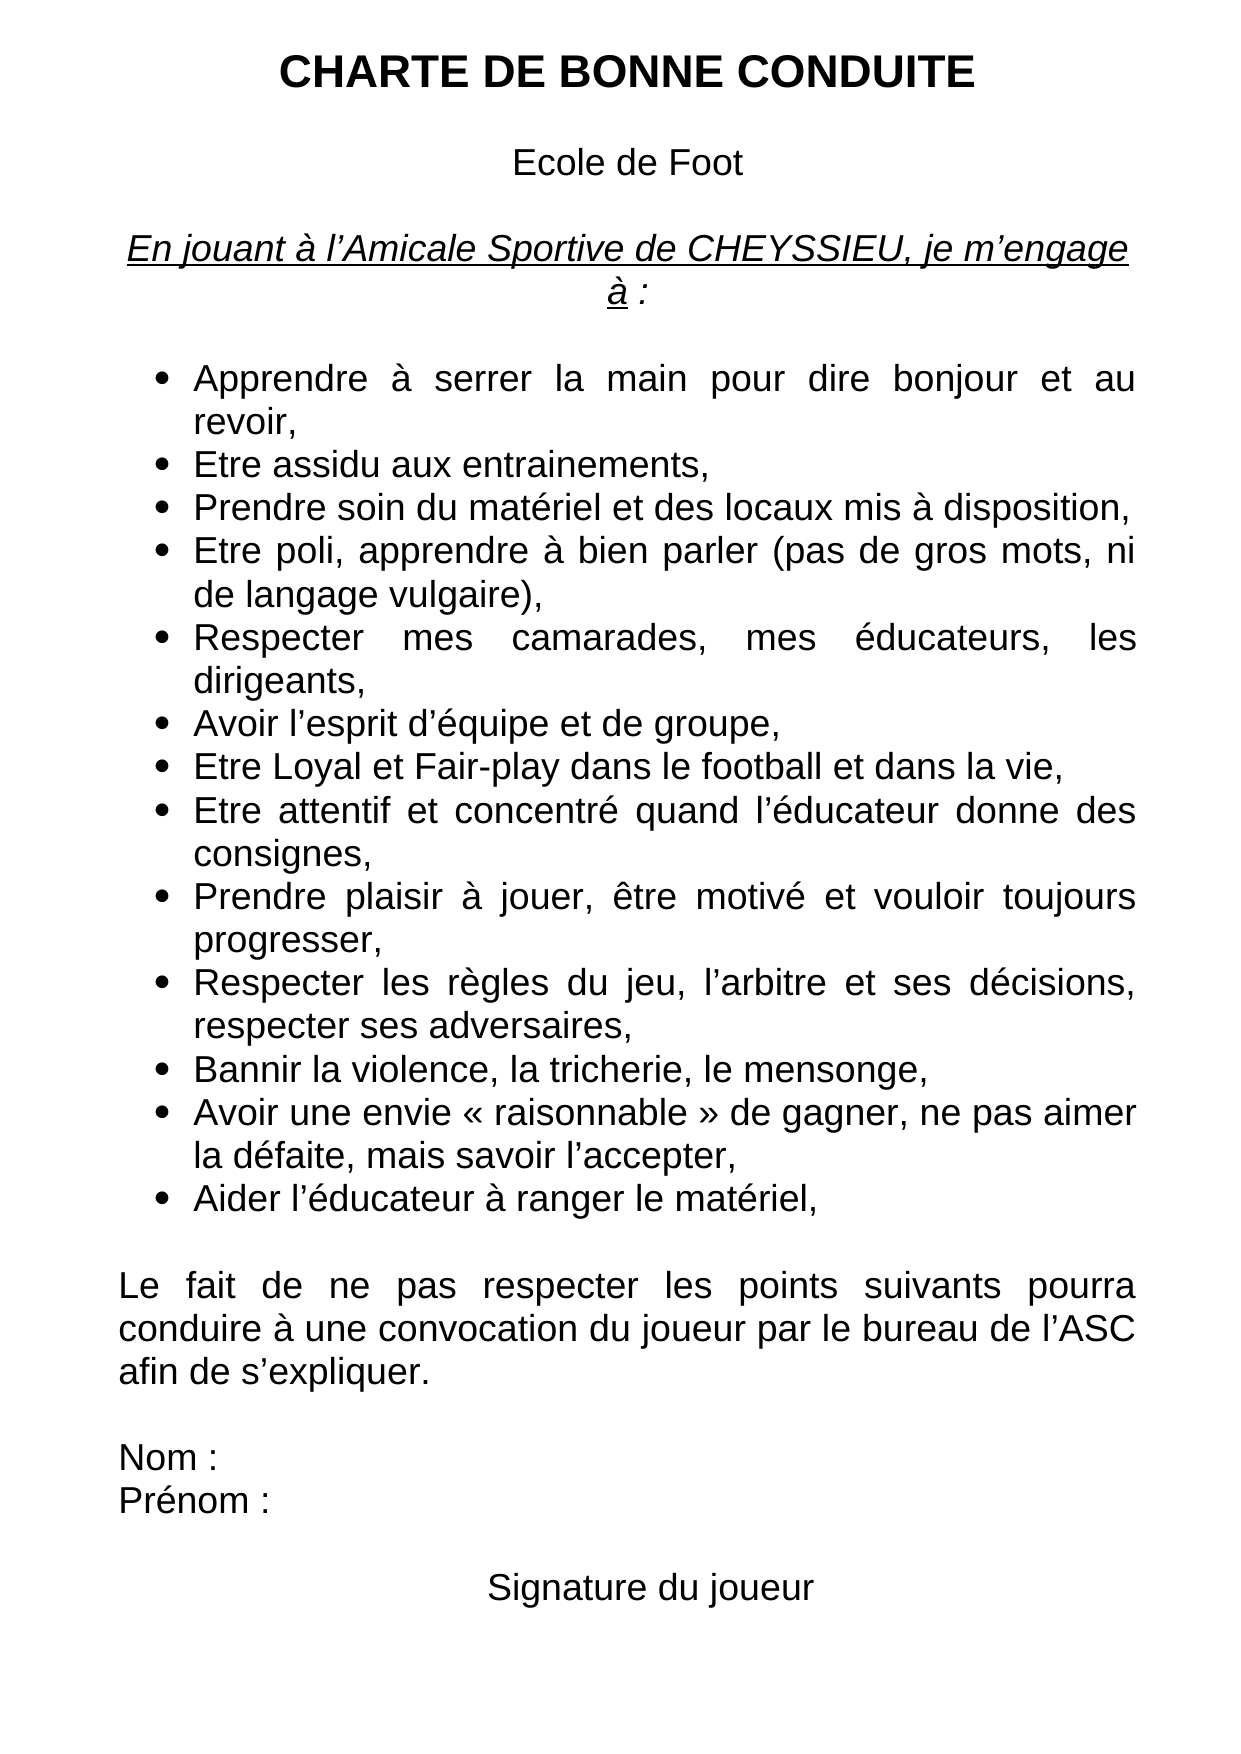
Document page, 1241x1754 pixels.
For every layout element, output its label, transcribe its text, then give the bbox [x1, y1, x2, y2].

list Etre assidu aux entrainements, [156, 442, 1137, 485]
list Etre Loyal et Fair-play dans le football et dans la vie, [156, 744, 1137, 788]
text Ecole de Foot [118, 140, 1137, 183]
list Bannir la violence, la tricherie, le mensonge, [156, 1047, 1137, 1090]
list Respecter mes camarades, mes éducateurs, les dirigeants, [156, 615, 1137, 701]
text En jouant à l’Amicale Sportive de CHEYSSIEU, je m’engage à : [118, 226, 1137, 313]
list Apprendre à serrer la main pour dire bonjour et au revoir, [156, 356, 1137, 442]
list Respecter les règles du jeu, l’arbitre et ses décisions, respecter ses adversaires, [156, 961, 1137, 1047]
text Signature du joueur [413, 1565, 1137, 1608]
list Prendre plaisir à jouer, être motivé et vouloir toujours progresser, [156, 874, 1137, 961]
text Nom : [118, 1435, 1137, 1478]
text CHARTE DE BONNE CONDUITE [118, 44, 1137, 97]
list Etre attentif et concentré quand l’éducateur donne des consignes, [156, 788, 1137, 874]
list Avoir l’esprit d’équipe et de groupe, [156, 701, 1137, 744]
list Aider l’éducateur à ranger le matériel, [156, 1176, 1137, 1220]
text Le fait de ne pas respecter les points suivants pourra conduire à une convocation du joueur par le bureau de l’ASC afin de s’expliquer. [118, 1263, 1137, 1392]
list Etre poli, apprendre à bien parler (pas de gros mots, ni de langage vulgaire), [156, 529, 1137, 615]
list Prendre soin du matériel et des locaux mis à disposition, [156, 485, 1137, 529]
text Prénom : [118, 1478, 1137, 1522]
list Avoir une envie « raisonnable » de gagner, ne pas aimer la défaite, mais savoir l’accepter, [156, 1090, 1137, 1176]
